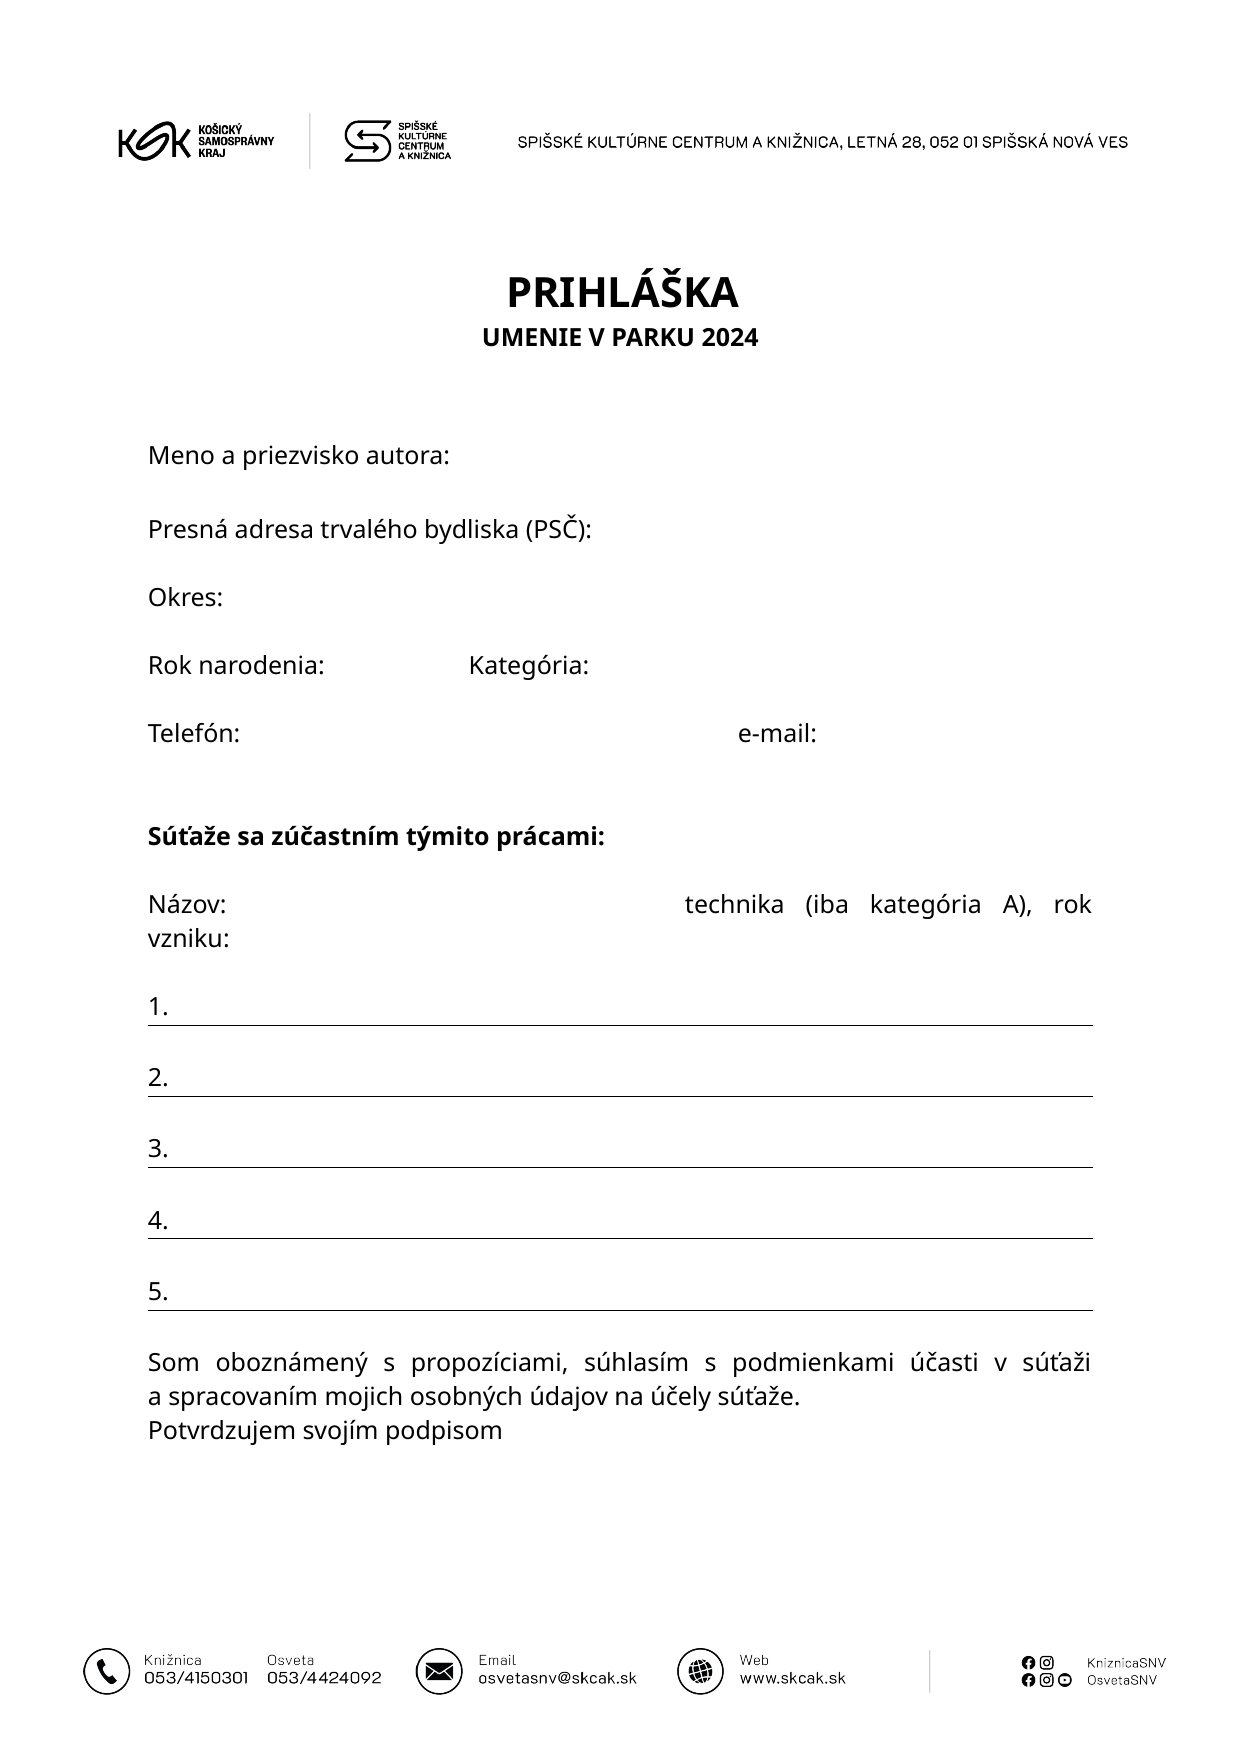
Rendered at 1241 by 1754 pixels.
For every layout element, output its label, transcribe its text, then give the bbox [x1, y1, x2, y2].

picture [0, 0, 1241, 169]
text Súťaže sa zúčastním týmito prácami: [148, 818, 1093, 852]
text 3. [148, 1131, 1093, 1167]
text Okres: [148, 580, 1093, 614]
text 5. [148, 1274, 1093, 1310]
text Rok narodenia: Kategória: [148, 648, 1093, 682]
text 4. [148, 1202, 1093, 1238]
text 1. [148, 989, 1093, 1025]
text Telefón: e-mail: [148, 716, 1093, 750]
text PRIHLÁŠKA [148, 262, 1093, 319]
picture [0, 1592, 1241, 1726]
text Potvrdzujem svojím podpisom [148, 1413, 1093, 1447]
text Presná adresa trvalého bydliska (PSČ): [148, 512, 1093, 546]
text Meno a priezvisko autora: [148, 437, 1093, 471]
text 2. [148, 1060, 1093, 1096]
text Som oboznámený s propozíciami, súhlasím s podmienkami účasti v súťaži a spracovaním mojich osobných údajov na účely súťaže. [148, 1345, 1093, 1413]
text Názov: technika (iba kategória A), rok vzniku: [148, 886, 1093, 954]
text UMENIE V PARKU 2024 [148, 319, 1093, 353]
